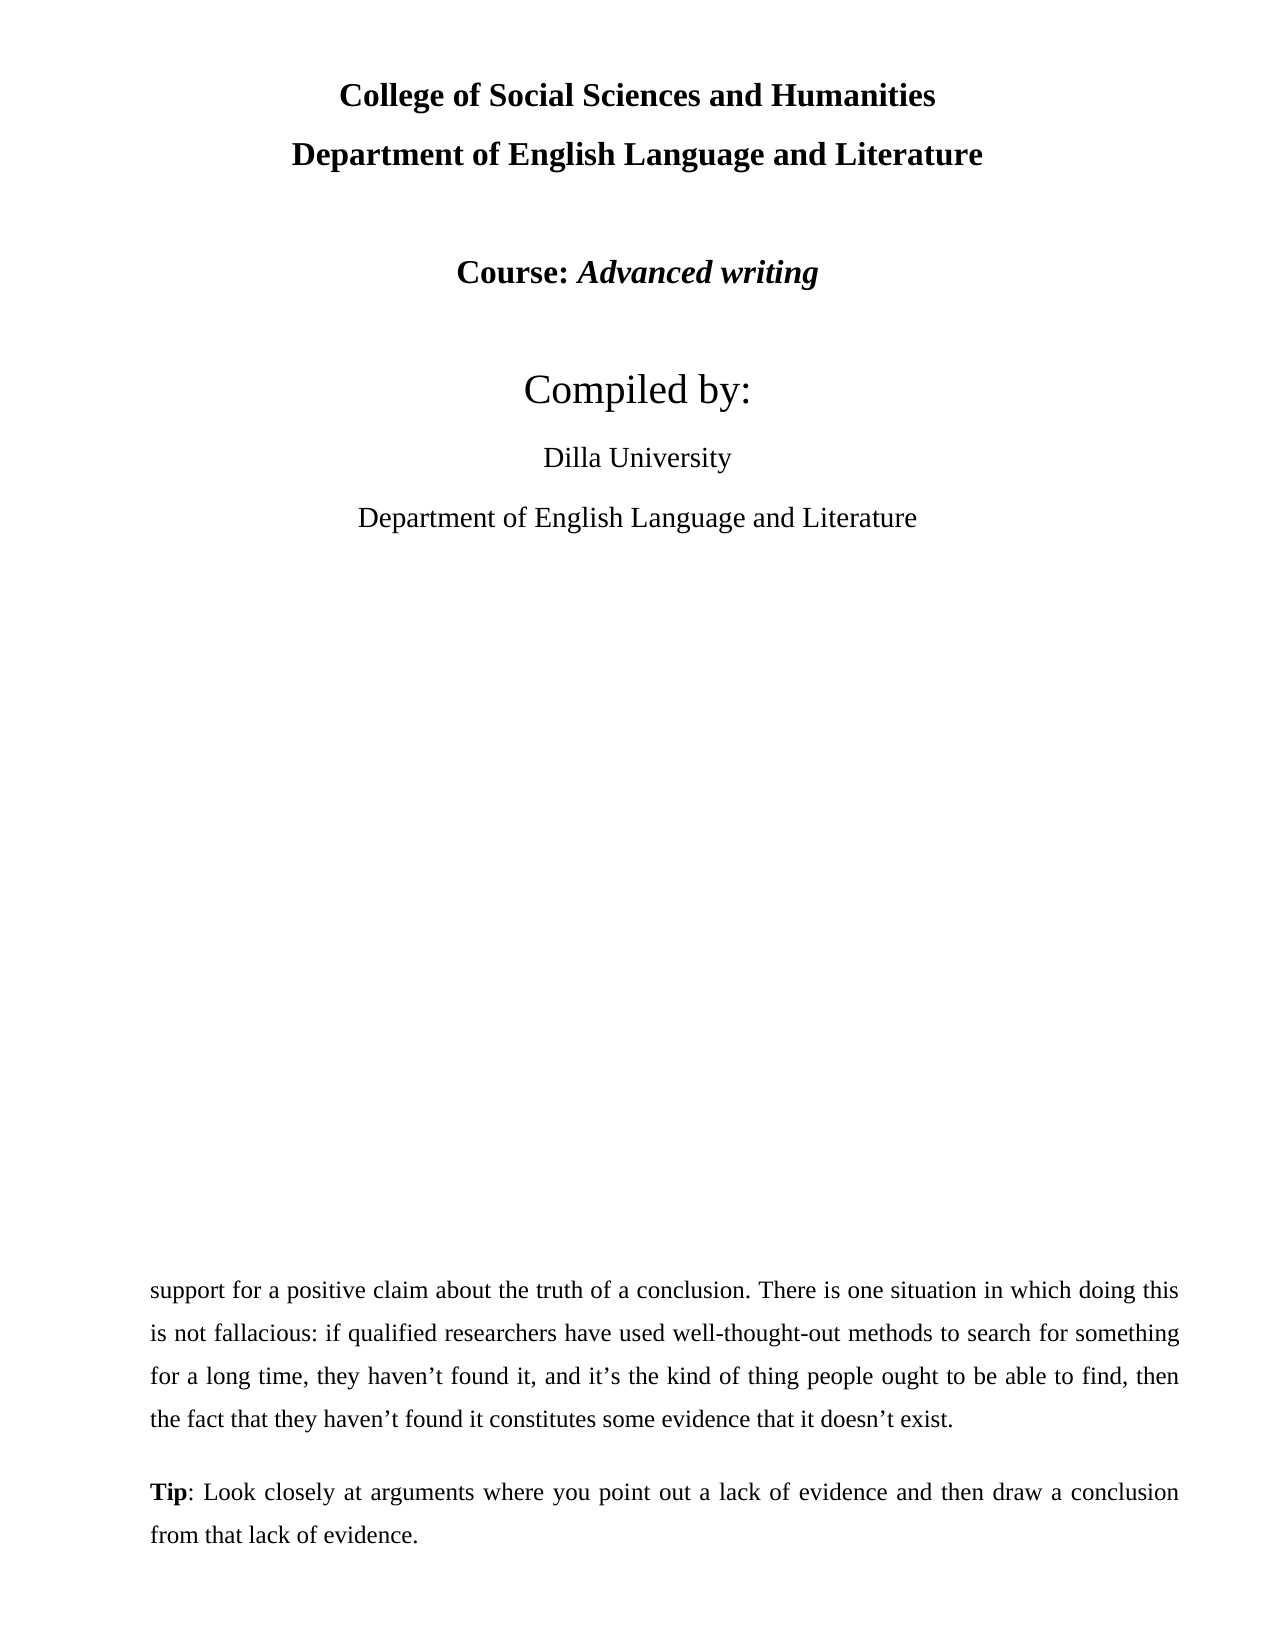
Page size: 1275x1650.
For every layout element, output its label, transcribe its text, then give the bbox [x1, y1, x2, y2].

text Tip: Look closely at arguments where you point out a lack of evidence and then draw a conclusion from that lack of evidence. [150, 1477, 1181, 1548]
text Example: “People have been trying for centuries to prove that God exists. But no one has yet been able to prove it. Therefore, God does not exist.” Here’s an opposing argument that commits the same fallacy: “People have been trying for years to prove that God does not exist. But no one has yet been able to prove it. Therefore, God exists.” In each case, the arguer tries to use the lack of evidence as support for a positive claim about the truth of a conclusion. There is one situation in which doing this is not fallacious: if qualified researchers have used well-thought-out methods to search for something for a long time, they haven’t found it, and it’s the kind of thing people ought to be able to find, then the fact that they haven’t found it constitutes some evidence that it doesn’t exist. [150, 1275, 1181, 1433]
